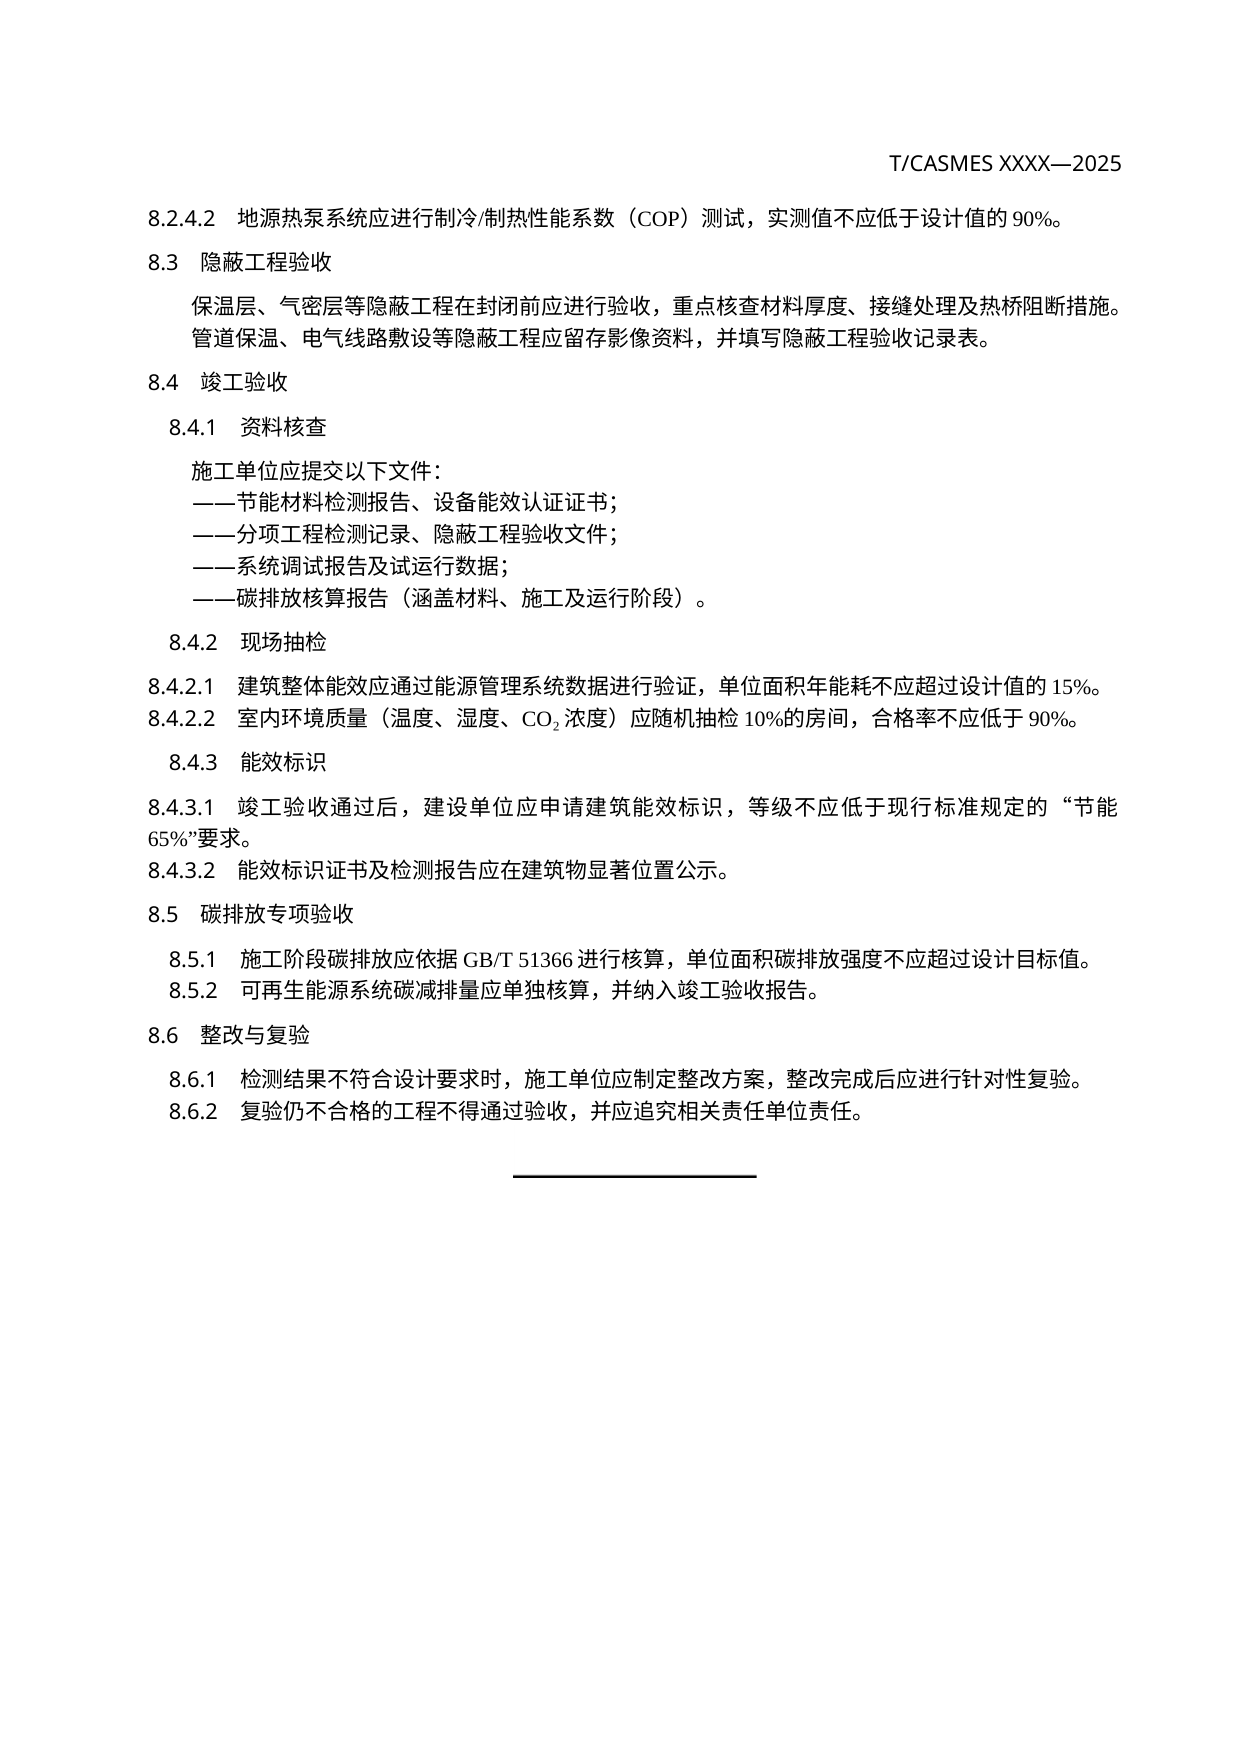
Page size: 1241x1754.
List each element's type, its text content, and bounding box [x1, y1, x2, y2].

text 地源热泵系统应进行制冷/制热性能系数（COP）测试，实测值不应低于设计值的90%。 [148, 201, 1122, 233]
text 室内环境质量（温度、湿度、CO₂浓度）应随机抽检10%的房间，合格率不应低于90%。 [148, 701, 1122, 733]
text 隐蔽工程验收 [148, 245, 1122, 277]
text 分项工程检测记录、隐蔽工程验收文件； [192, 517, 1122, 549]
text 检测结果不符合设计要求时，施工单位应制定整改方案，整改完成后应进行针对性复验。 [148, 1062, 1122, 1094]
text 施工单位应提交以下文件： [148, 454, 1122, 485]
text 整改与复验 [148, 1018, 1122, 1049]
text 竣工验收 [148, 365, 1122, 397]
text 能效标识 [148, 745, 1122, 777]
text 保温层、气密层等隐蔽工程在封闭前应进行验收，重点核查材料厚度、接缝处理及热桥阻断措施。 [148, 289, 1122, 321]
text 能效标识证书及检测报告应在建筑物显著位置公示。 [148, 853, 1122, 885]
picture [513, 1125, 757, 1178]
text 复验仍不合格的工程不得通过验收，并应追究相关责任单位责任。 [148, 1094, 1122, 1125]
text 现场抽检 [148, 625, 1122, 657]
text 碳排放专项验收 [148, 897, 1122, 929]
text 资料核查 [148, 409, 1122, 441]
text 碳排放核算报告（涵盖材料、施工及运行阶段）。 [192, 581, 1122, 612]
text 系统调试报告及试运行数据； [192, 549, 1122, 581]
text 竣工验收通过后，建设单位应申请建筑能效标识，等级不应低于现行标准规定的“节能65%”要求。 [148, 789, 1122, 853]
text 建筑整体能效应通过能源管理系统数据进行验证，单位面积年能耗不应超过设计值的15%。 [148, 669, 1122, 701]
text 管道保温、电气线路敷设等隐蔽工程应留存影像资料，并填写隐蔽工程验收记录表。 [148, 321, 1122, 353]
text 可再生能源系统碳减排量应单独核算，并纳入竣工验收报告。 [148, 973, 1122, 1005]
text 施工阶段碳排放应依据GB/T 51366进行核算，单位面积碳排放强度不应超过设计目标值。 [148, 942, 1122, 973]
text 节能材料检测报告、设备能效认证证书； [192, 485, 1122, 517]
